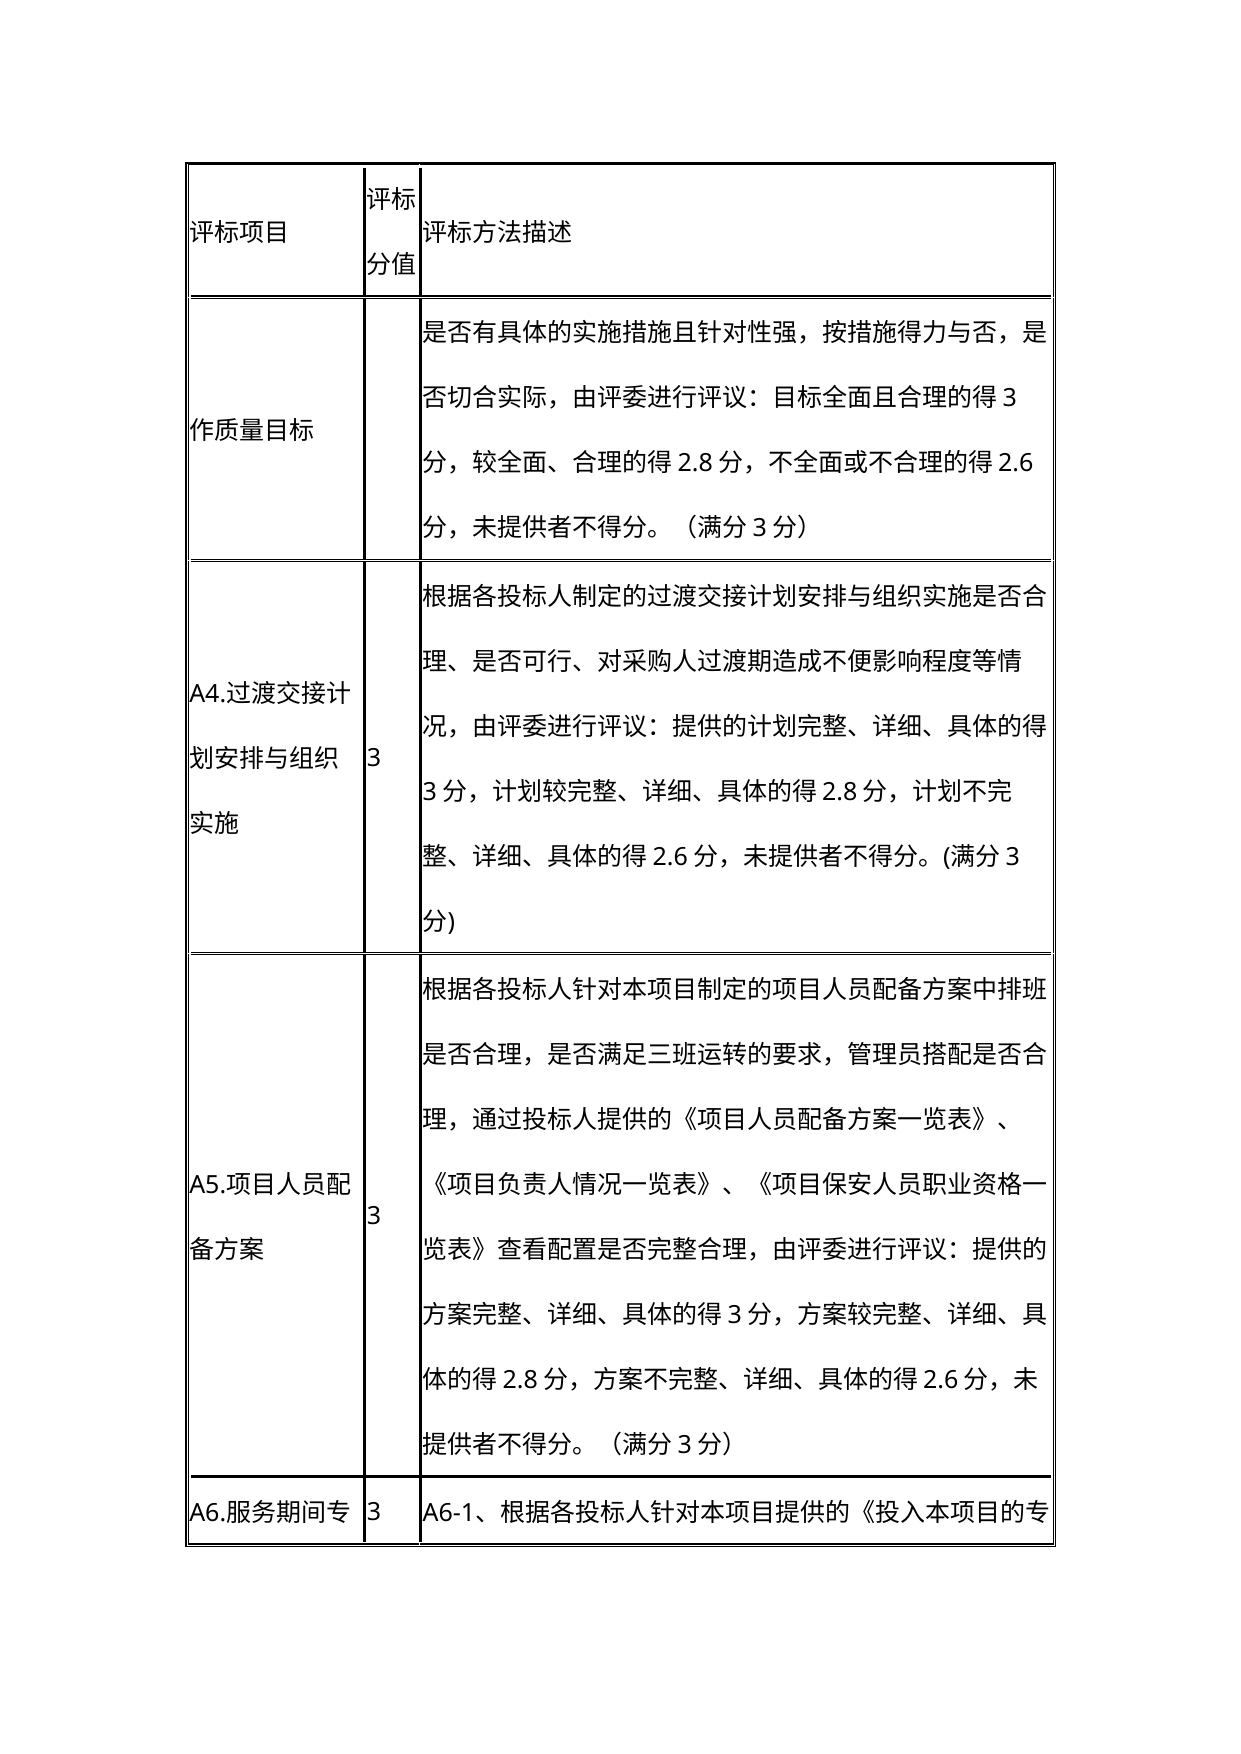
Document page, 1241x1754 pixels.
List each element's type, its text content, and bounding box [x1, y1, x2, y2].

table_cell 根据各投标人制定的过渡交接计划安排与组织实施是否合理、是否可行、对采购人过渡期造成不便影响程度等情况，由评委进行评议：提供的计划完整、详细、具体的得3分，计划较完整、详细、具体的得2.8分，计划不完整、详细、具体的得2.6分，未提供者不得分。(满分3分) [422, 559, 1053, 952]
table_cell A3.安防服务工作质量目标 [189, 295, 363, 558]
table_cell 3 [364, 1478, 420, 1543]
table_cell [422, 295, 1053, 558]
table_header 评标分值 [364, 164, 420, 295]
table_cell 3 [366, 955, 419, 1475]
table_cell 根据各投标人针对本项目制定的项目人员配备方案中排班是否合理，是否满足三班运转的要求，管理员搭配是否合理，通过投标人提供的《项目人员配备方案一览表》、《项目负责人情况一览表》、《项目保安人员职业资格一览表》查看配置是否完整合理，由评委进行评议：提供的方案完整、详细、具体的得3分，方案较完整、详细、具体的得2.8分，方案不完整、详细、具体的得2.6分，未提供者不得分。（满分3分） [420, 952, 1054, 1475]
table_header 评标方法描述 [420, 165, 1053, 295]
table_cell 3 [366, 299, 419, 558]
table_cell A4.过渡交接计划安排与组织实施 [189, 559, 363, 952]
table_header 评标项目 [189, 165, 364, 295]
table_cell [420, 1475, 1053, 1543]
table_cell A5.项目人员配备方案 [187, 952, 364, 1475]
table_cell A6.服务期间专用设备配备方案 [189, 1475, 364, 1543]
table_cell 3 [366, 562, 419, 952]
